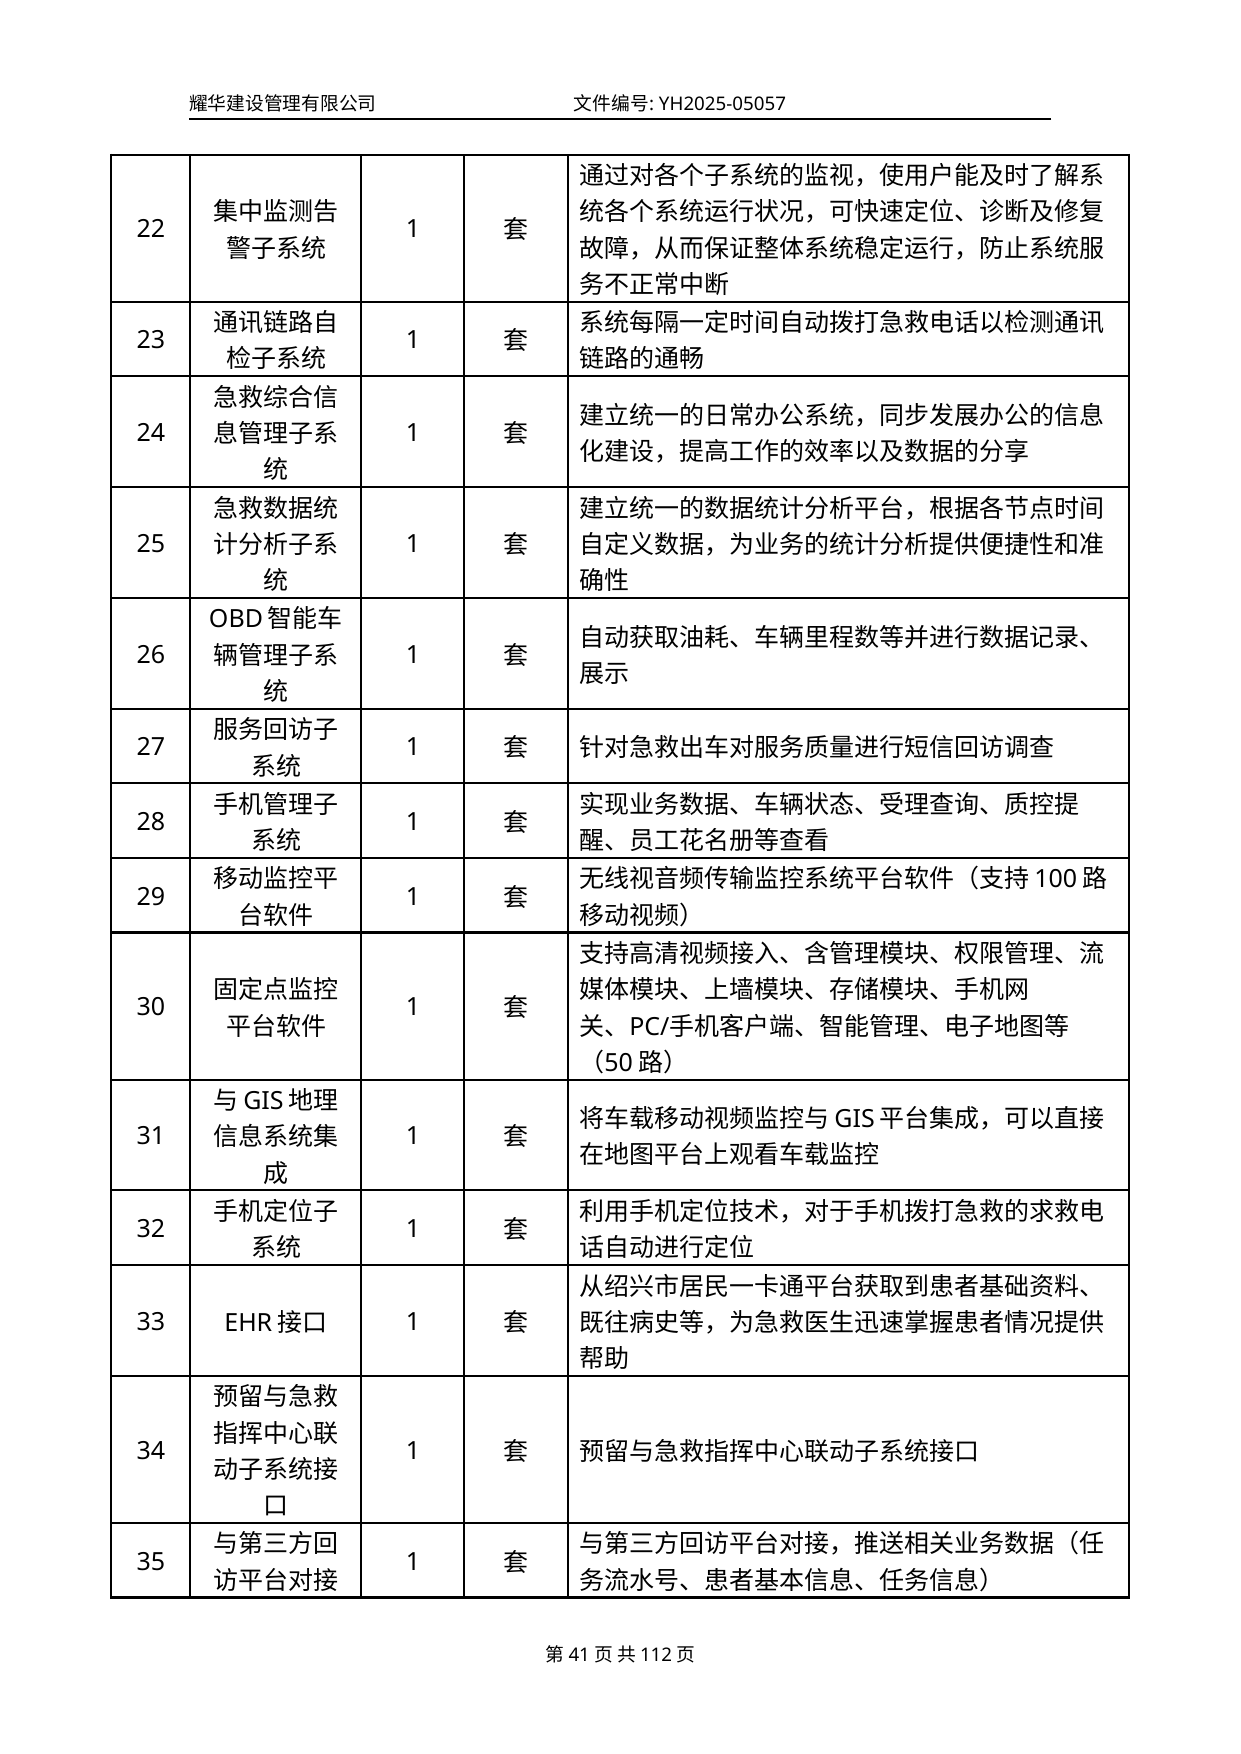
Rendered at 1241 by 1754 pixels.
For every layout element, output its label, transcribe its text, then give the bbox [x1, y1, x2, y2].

table_cell 套 [465, 1266, 567, 1375]
table_cell 与第三方回访平台对接，推送相关业务数据（任务流水号、患者基本信息、任务信息） [569, 1524, 1128, 1596]
table_cell 将车载移动视频监控与GIS平台集成，可以直接在地图平台上观看车载监控 [569, 1081, 1128, 1189]
table_cell 预留与急救指挥中心联动子系统接口 [191, 1377, 360, 1522]
table_cell 从绍兴市居民一卡通平台获取到患者基础资料、既往病史等，为急救医生迅速掌握患者情况提供帮助 [569, 1266, 1128, 1375]
table_cell 1 [362, 1524, 463, 1596]
table_cell 28 [112, 784, 189, 857]
table_cell 22 [112, 156, 189, 301]
table_cell OBD智能车辆管理子系统 [191, 599, 360, 708]
table_cell 针对急救出车对服务质量进行短信回访调查 [569, 710, 1128, 782]
table_cell 套 [465, 1524, 567, 1596]
table_cell 34 [112, 1377, 189, 1522]
table_cell 实现业务数据、车辆状态、受理查询、质控提醒、员工花名册等查看 [569, 784, 1128, 857]
table_cell 集中监测告警子系统 [191, 156, 360, 301]
table_cell 30 [112, 934, 189, 1078]
table_cell 套 [465, 710, 567, 782]
table_cell 23 [112, 303, 189, 375]
table_cell 套 [465, 859, 567, 931]
table_cell 1 [362, 488, 463, 597]
table_cell 利用手机定位技术，对于手机拨打急救的求救电话自动进行定位 [569, 1191, 1128, 1264]
table_cell 急救综合信息管理子系统 [191, 377, 360, 486]
table_cell 1 [362, 1377, 463, 1522]
table_cell 手机定位子系统 [191, 1191, 360, 1264]
table_cell 套 [465, 156, 567, 301]
table_cell 套 [465, 1377, 567, 1522]
table_cell 套 [465, 1191, 567, 1264]
table_cell 套 [465, 784, 567, 857]
table_cell 1 [362, 1191, 463, 1264]
table_cell 急救数据统计分析子系统 [191, 488, 360, 597]
table_cell EHR接口 [191, 1266, 360, 1375]
table_cell 手机管理子系统 [191, 784, 360, 857]
table_cell 1 [362, 1081, 463, 1189]
table_cell 预留与急救指挥中心联动子系统接口 [569, 1377, 1128, 1522]
table_cell 建立统一的日常办公系统，同步发展办公的信息化建设，提高工作的效率以及数据的分享 [569, 377, 1128, 486]
table_cell 支持高清视频接入、含管理模块、权限管理、流媒体模块、上墙模块、存储模块、手机网关、PC/手机客户端、智能管理、电子地图等（50路） [569, 934, 1128, 1078]
table_cell 套 [465, 599, 567, 708]
table_cell 32 [112, 1191, 189, 1264]
table_cell 套 [465, 303, 567, 375]
table_cell 套 [465, 1081, 567, 1189]
table_cell 通过对各个子系统的监视，使用户能及时了解系统各个系统运行状况，可快速定位、诊断及修复故障，从而保证整体系统稳定运行，防止系统服务不正常中断 [569, 156, 1128, 301]
table_cell 1 [362, 156, 463, 301]
table_cell 与GIS地理信息系统集成 [191, 1081, 360, 1189]
table_cell 建立统一的数据统计分析平台，根据各节点时间自定义数据，为业务的统计分析提供便捷性和准确性 [569, 488, 1128, 597]
table_cell 系统每隔一定时间自动拨打急救电话以检测通讯链路的通畅 [569, 303, 1128, 375]
table_cell 1 [362, 1266, 463, 1375]
table_cell 1 [362, 599, 463, 708]
table_cell 通讯链路自检子系统 [191, 303, 360, 375]
table_cell 1 [362, 784, 463, 857]
table_cell 自动获取油耗、车辆里程数等并进行数据记录、展示 [569, 599, 1128, 708]
table_cell 1 [362, 934, 463, 1078]
table_cell 29 [112, 859, 189, 931]
table_cell 1 [362, 859, 463, 931]
table_cell 套 [465, 934, 567, 1078]
table_cell 套 [465, 377, 567, 486]
table_cell 固定点监控平台软件 [191, 934, 360, 1078]
table_cell 1 [362, 377, 463, 486]
table_cell 1 [362, 710, 463, 782]
table_cell 移动监控平台软件 [191, 859, 360, 931]
table_cell 26 [112, 599, 189, 708]
table_cell 与第三方回访平台对接 [191, 1524, 360, 1596]
table_cell 33 [112, 1266, 189, 1375]
table_cell 套 [465, 488, 567, 597]
table_cell 1 [362, 303, 463, 375]
table_cell 27 [112, 710, 189, 782]
table_cell 35 [112, 1524, 189, 1596]
table_cell 24 [112, 377, 189, 486]
table_cell 25 [112, 488, 189, 597]
table_cell 无线视音频传输监控系统平台软件（支持100路移动视频） [569, 859, 1128, 931]
table_cell 31 [112, 1081, 189, 1189]
table_cell 服务回访子系统 [191, 710, 360, 782]
